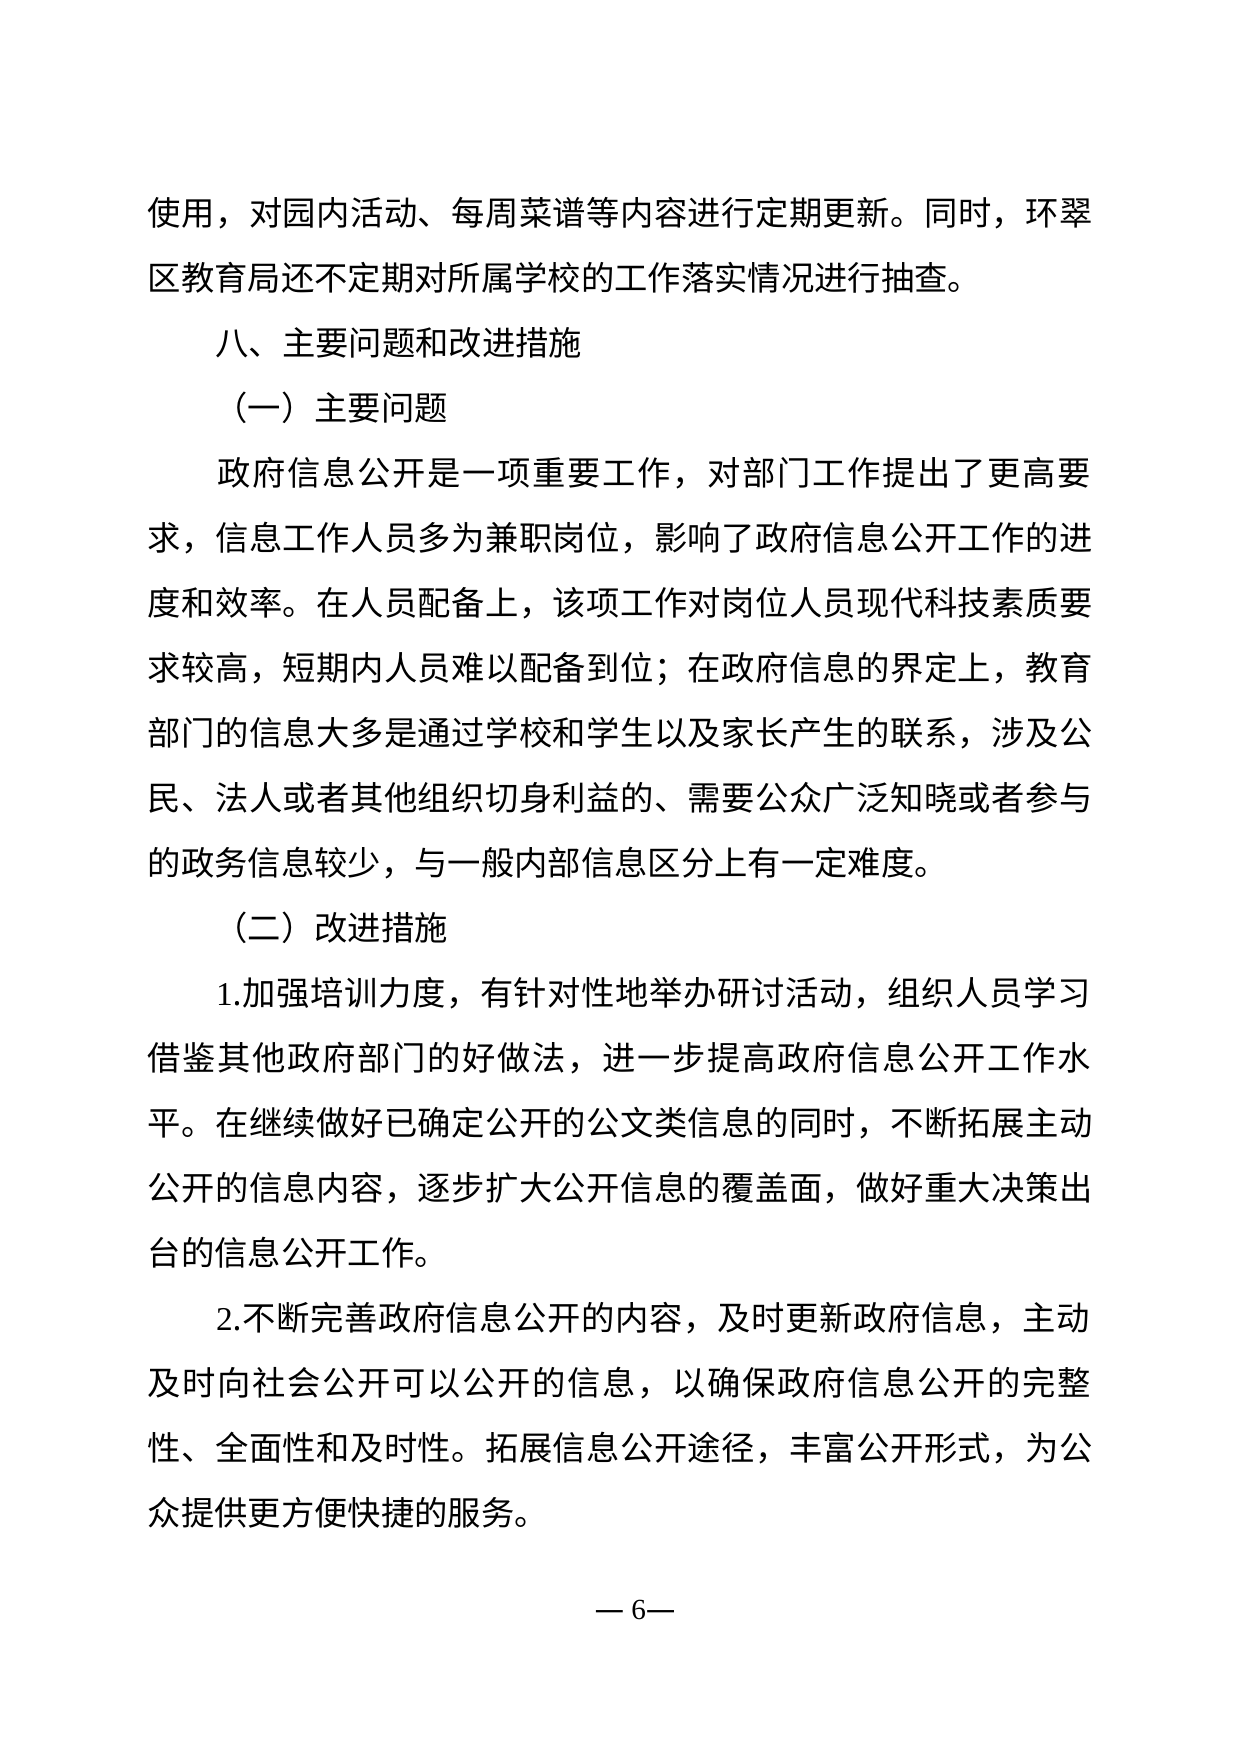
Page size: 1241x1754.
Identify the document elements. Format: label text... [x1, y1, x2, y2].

text 1.加强培训力度，有针对性地举办研讨活动，组织人员学习借鉴其他政府部门的好做法，进一步提高政府信息公开工作水平。在继续做好已确定公开的公文类信息的同时，不断拓展主动公开的信息内容，逐步扩大公开信息的覆盖面，做好重大决策出台的信息公开工作。 [148, 958, 1092, 1283]
text 2.不断完善政府信息公开的内容，及时更新政府信息，主动及时向社会公开可以公开的信息，以确保政府信息公开的完整性、全面性和及时性。拓展信息公开途径，丰富公开形式，为公众提供更方便快捷的服务。 [148, 1283, 1092, 1543]
text 政府信息公开是一项重要工作，对部门工作提出了更高要求，信息工作人员多为兼职岗位，影响了政府信息公开工作的进度和效率。在人员配备上，该项工作对岗位人员现代科技素质要求较高，短期内人员难以配备到位；在政府信息的界定上，教育部门的信息大多是通过学校和学生以及家长产生的联系，涉及公民、法人或者其他组织切身利益的、需要公众广泛知晓或者参与的政务信息较少，与一般内部信息区分上有一定难度。 [148, 438, 1092, 893]
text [148, 178, 1092, 308]
text （二）改进措施 [148, 893, 1092, 958]
text （一）主要问题 [148, 373, 1092, 438]
text 八、主要问题和改进措施 [148, 308, 1092, 373]
